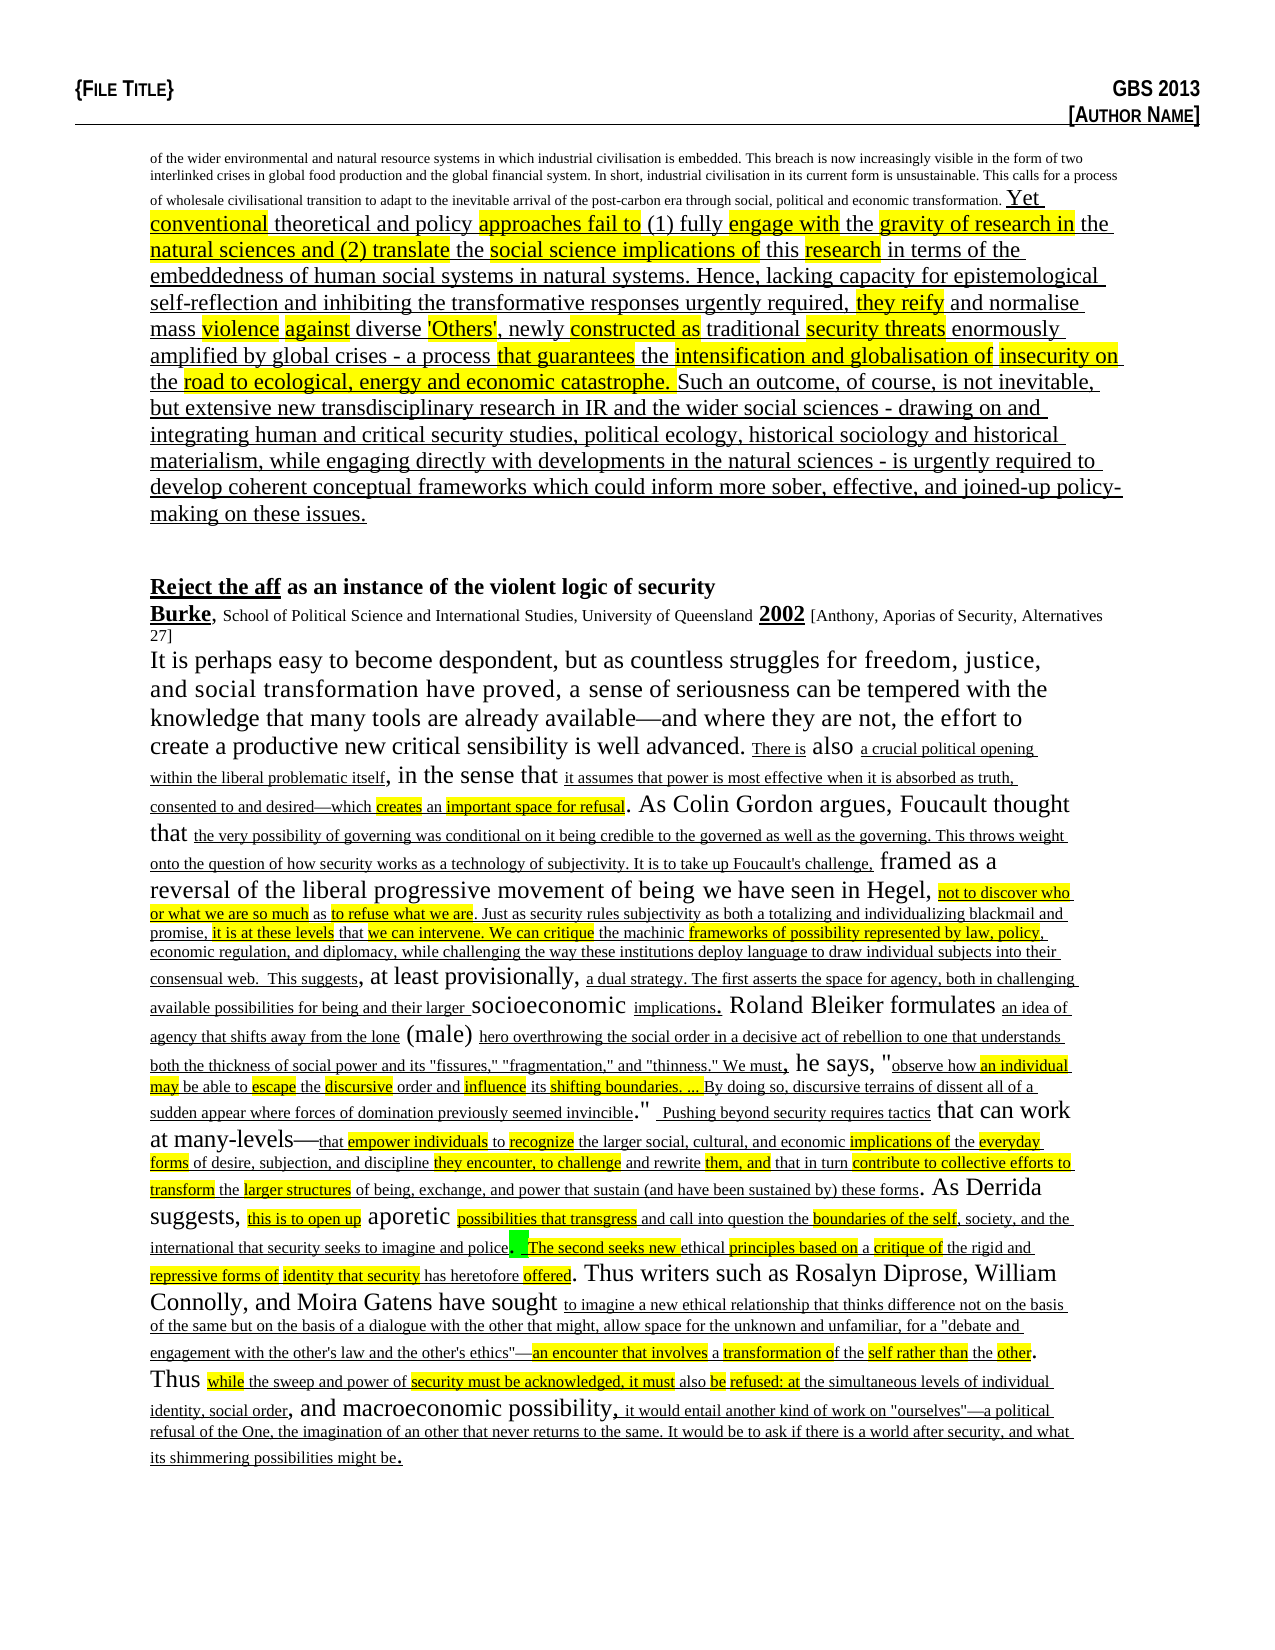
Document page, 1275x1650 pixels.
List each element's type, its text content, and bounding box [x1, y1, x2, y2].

subtitle Reject the aff as an instance of the violent logic of security [150, 573, 1125, 600]
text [150, 150, 1125, 526]
text It is perhaps easy to become despondent, but as countless struggles for freedom, justice, and social transformation have proved, a sense of seriousness can be tempered with the knowledge that many tools are already available—and where they are not, the effort to create a productive new critical sensibility is well advanced. There is also a crucial political opening within the liberal problematic itself, in the sense that it assumes that power is most effective when it is absorbed as truth, consented to and desired—which creates an important space for refusal. As Colin Gordon argues, Foucault thought that the very possibility of governing was conditional on it being credible to the governed as well as the governing. This throws weight onto the question of how security works as a technology of subjectivity. It is to take up Foucault's challenge, framed as a reversal of the liberal progressive movement of being we have seen in Hegel, not to discover who or what we are so much as to refuse what we are. Just as security rules subjectivity as both a totalizing and individualizing blackmail and promise, it is at these levels that we can intervene. We can critique the machinic frameworks of possibility represented by law, policy, economic regulation, and diplomacy, while challenging the way these institutions deploy language to draw individual subjects into their consensual web. This suggests, at least provisionally, a dual strategy. The first asserts the space for agency, both in challenging available possibilities for being and their larger socioeconomic implications. Roland Bleiker formulates an idea of agency that shifts away from the lone (male) hero overthrowing the social order in a decisive act of rebellion to one that understands both the thickness of social power and its "fissures," "fragmentation," and "thinness." We must, he says, "observe how an individual may be able to escape the discursive order and influence its shifting boundaries. ... By doing so, discursive terrains of dissent all of a sudden appear where forces of domination previously seemed invincible." Pushing beyond security requires tactics that can work at many-levels—that empower individuals to recognize the larger social, cultural, and economic implications of the everyday forms of desire, subjection, and discipline they encounter, to challenge and rewrite them, and that in turn contribute to collective efforts to transform the larger structures of being, exchange, and power that sustain (and have been sustained by) these forms. As Derrida suggests, this is to open up aporetic possibilities that transgress and call into question the boundaries of the self, society, and the international that security seeks to imagine and police. The second seeks new ethical principles based on a critique of the rigid and repressive forms of identity that security has heretofore offered. Thus writers such as Rosalyn Diprose, William Connolly, and Moira Gatens have sought to imagine a new ethical relationship that thinks difference not on the basis of the same but on the basis of a dialogue with the other that might, allow space for the unknown and unfamiliar, for a "debate and engagement with the other's law and the other's ethics"—an encounter that involves a transformation of the self rather than the other. Thus while the sweep and power of security must be acknowledged, it must also be refused: at the simultaneous levels of individual identity, social order, and macroeconomic possibility, it would entail another kind of work on "ourselves"—a political refusal of the One, the imagination of an other that never returns to the same. It would be to ask if there is a world after security, and what its shimmering possibilities might be. [150, 645, 1080, 1469]
text Burke, School of Political Science and International Studies, University of Queensland 2002 [Anthony, Aporias of Security, Alternatives 27] [150, 600, 1125, 645]
